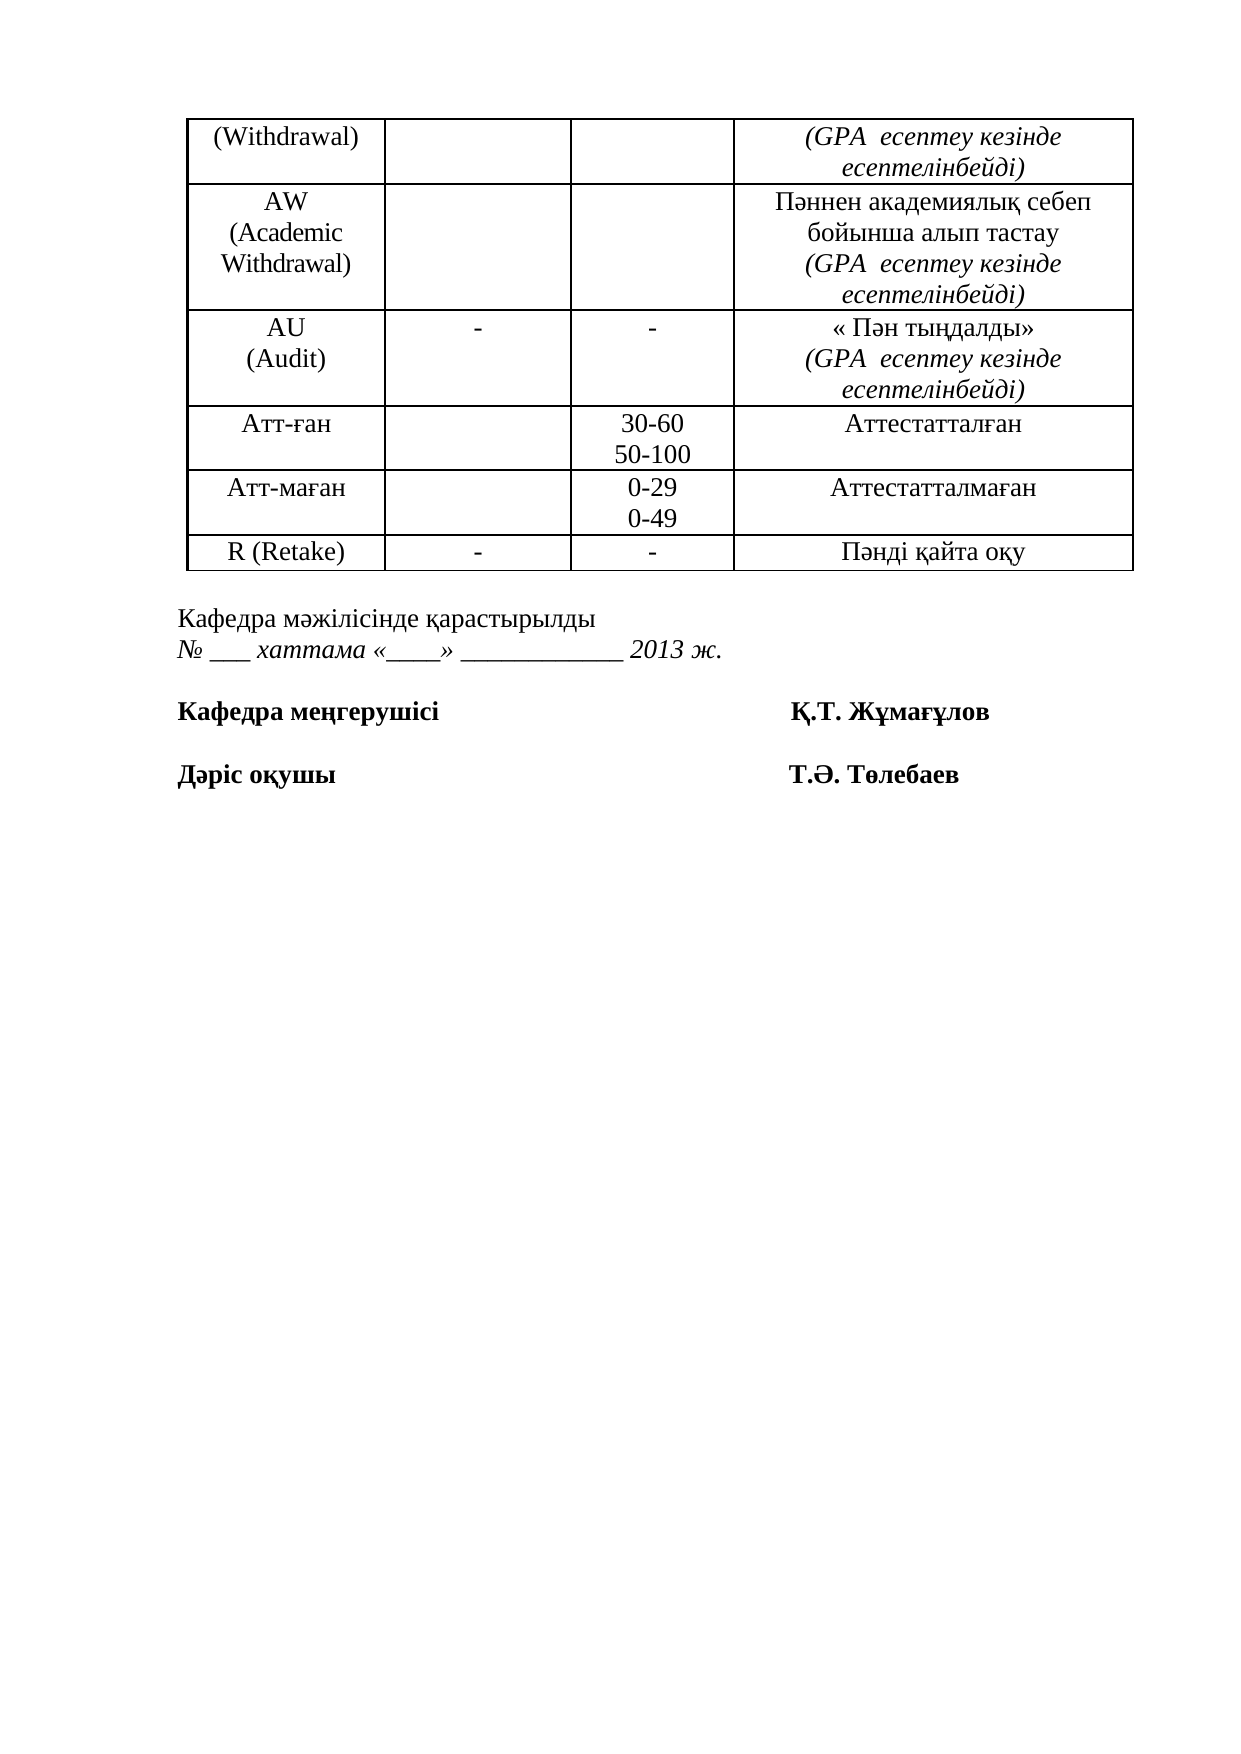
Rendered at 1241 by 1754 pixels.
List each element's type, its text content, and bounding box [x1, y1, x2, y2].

table_cell - [386, 536, 570, 570]
list Кафедра меңгерушісі Қ.Т. Жұмағұлов [177, 696, 1152, 727]
table_cell Атт-ған [189, 407, 384, 469]
table_cell AU (Audit) [189, 311, 384, 405]
table_cell - [572, 120, 733, 182]
table_cell [386, 407, 570, 469]
table_cell R (Retake) [189, 536, 384, 570]
table_cell W (Withdrawal) [189, 120, 384, 182]
table_cell 0-29 0-49 [572, 471, 733, 533]
table_cell - [386, 120, 570, 182]
list Дәріс оқушы Т.Ә. Төлебаев [177, 758, 1152, 789]
table_cell Атт-маған [189, 471, 384, 533]
table_cell Аттестатталмаған [735, 471, 1132, 533]
table_cell « Пән тыңдалды» (GPA есептеу кезінде есептелінбейді) [735, 311, 1132, 405]
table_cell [735, 120, 1132, 182]
table_cell - [386, 311, 570, 405]
table_cell [572, 185, 733, 309]
table_cell [386, 471, 570, 533]
table_cell AW (Academic Withdrawal) [189, 185, 384, 309]
table_cell Пәнді қайта оқу [735, 536, 1132, 570]
table_cell Аттестатталған [735, 407, 1132, 469]
list Кафедра мәжілісінде қарастырылды [177, 602, 1152, 633]
table_cell - [572, 536, 733, 570]
table_cell - [572, 311, 733, 405]
list № ___ хаттама «____» ____________ 2013 ж. [177, 633, 1152, 664]
table_cell Пәннен академиялық себеп бойынша алып тастау (GPA есептеу кезінде есептелінбейді) [735, 185, 1132, 309]
table_cell 30-60 50-100 [572, 407, 733, 469]
table_cell [386, 185, 570, 309]
